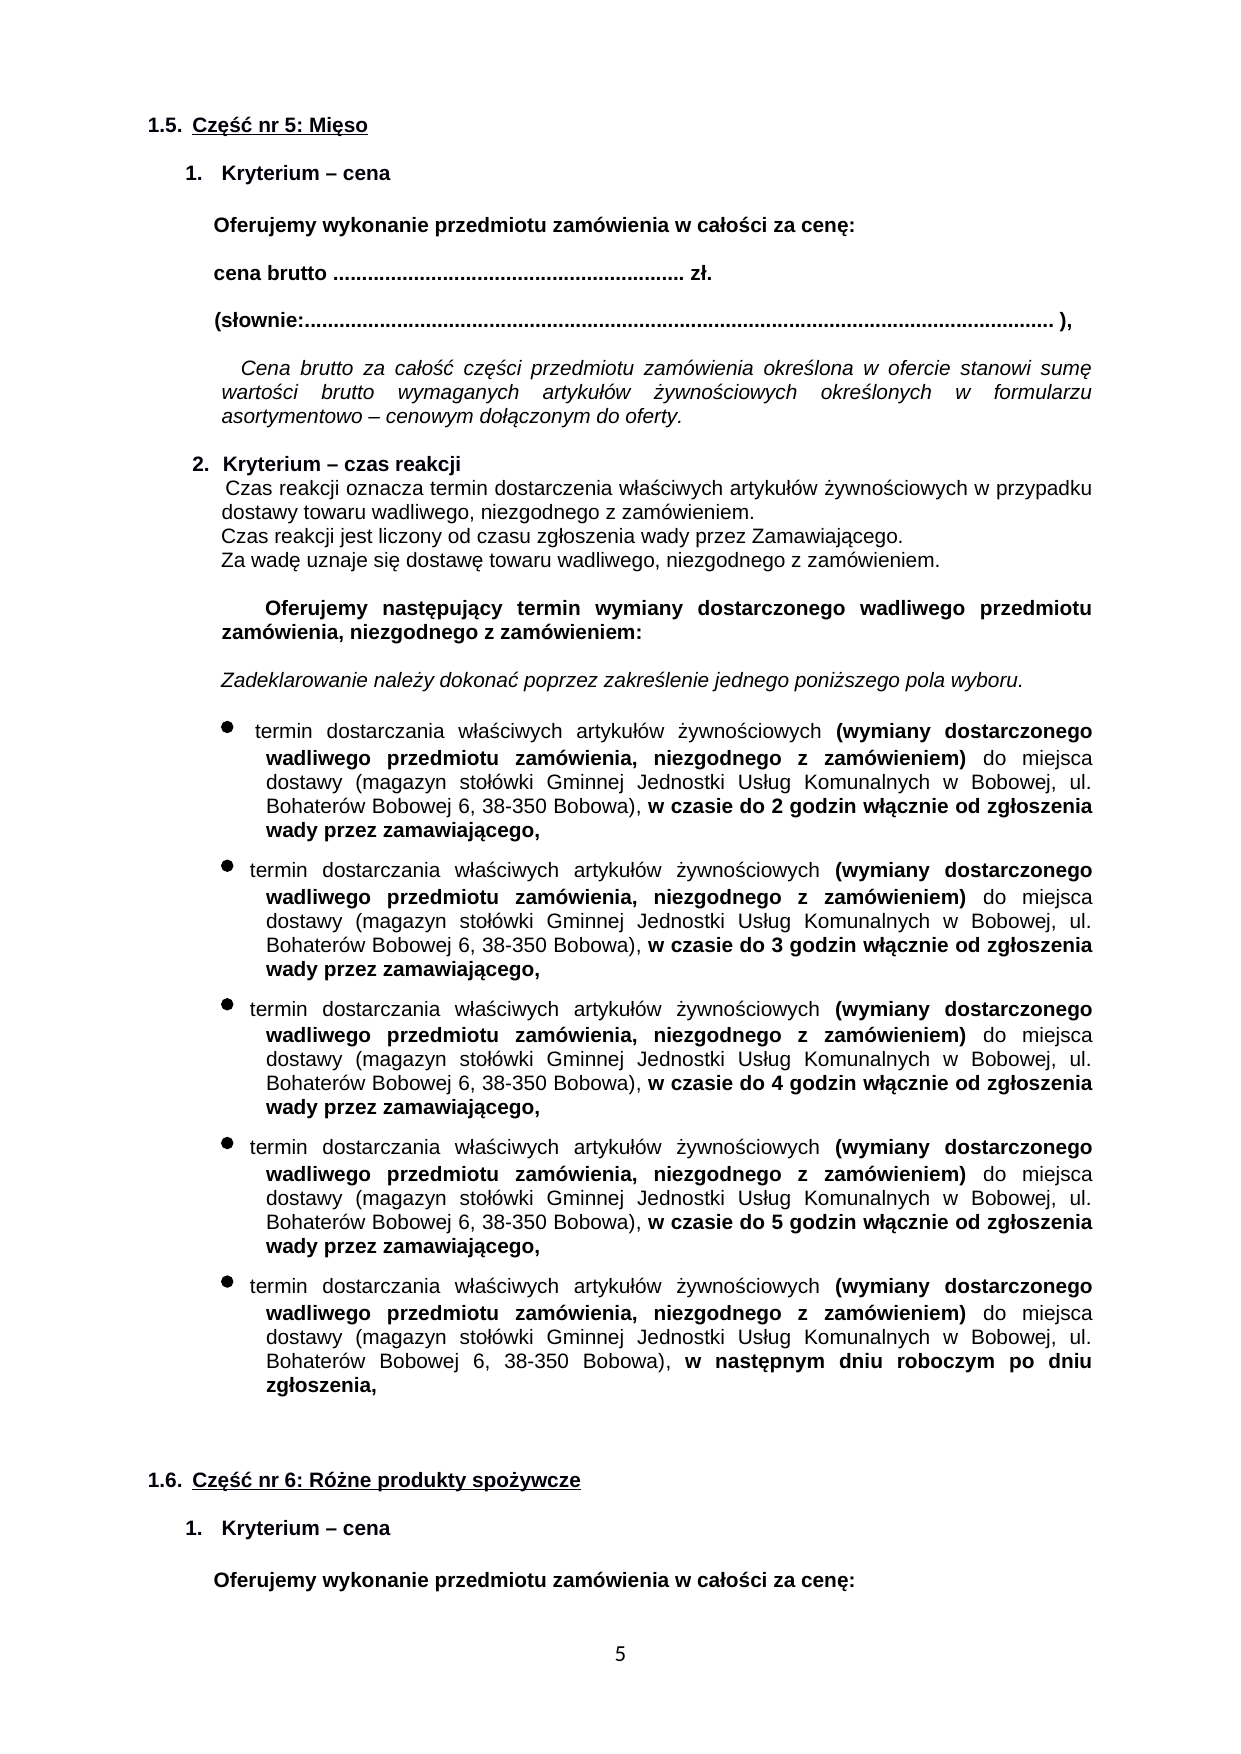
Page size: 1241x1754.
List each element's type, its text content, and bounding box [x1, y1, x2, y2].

text Oferujemy wykonanie przedmiotu zamówienia w całości za cenę: [133, 212, 1093, 236]
text termin dostarczania właściwych artykułów żywnościowych (wymiany dostarczonego wadliwego przedmiotu zamówienia, niezgodnego z zamówieniem) do miejsca dostawy (magazyn stołówki Gminnej Jednostki Usług Komunalnych w Bobowej, ul. Bohaterów Bobowej 6, 38-350 Bobowa), w następnym dniu roboczym po dniu zgłoszenia, [221, 1270, 1093, 1396]
text Oferujemy następujący termin wymiany dostarczonego wadliwego przedmiotu zamówienia, niezgodnego z zamówieniem: [192, 596, 1093, 644]
list Kryterium – czas reakcji [192, 452, 1093, 476]
list Kryterium – cena [185, 1516, 1093, 1540]
text cena brutto ............................................................. zł. [133, 260, 1093, 284]
text termin dostarczania właściwych artykułów żywnościowych (wymiany dostarczonego wadliwego przedmiotu zamówienia, niezgodnego z zamówieniem) do miejsca dostawy (magazyn stołówki Gminnej Jednostki Usług Komunalnych w Bobowej, ul. Bohaterów Bobowej 6, 38-350 Bobowa), w czasie do 4 godzin włącznie od zgłoszenia wady przez zamawiającego, [221, 993, 1093, 1119]
list Część nr 6: Różne produkty spożywcze [148, 1468, 1093, 1492]
text Za wadę uznaje się dostawę towaru wadliwego, niezgodnego z zamówieniem. [192, 548, 1093, 572]
text termin dostarczania właściwych artykułów żywnościowych (wymiany dostarczonego wadliwego przedmiotu zamówienia, niezgodnego z zamówieniem) do miejsca dostawy (magazyn stołówki Gminnej Jednostki Usług Komunalnych w Bobowej, ul. Bohaterów Bobowej 6, 38-350 Bobowa), w czasie do 5 godzin włącznie od zgłoszenia wady przez zamawiającego, [221, 1132, 1093, 1258]
text termin dostarczania właściwych artykułów żywnościowych (wymiany dostarczonego wadliwego przedmiotu zamówienia, niezgodnego z zamówieniem) do miejsca dostawy (magazyn stołówki Gminnej Jednostki Usług Komunalnych w Bobowej, ul. Bohaterów Bobowej 6, 38-350 Bobowa), w czasie do 3 godzin włącznie od zgłoszenia wady przez zamawiającego, [221, 854, 1093, 980]
text Czas reakcji jest liczony od czasu zgłoszenia wady przez Zamawiającego. [192, 524, 1093, 548]
list Część nr 5: Mięso [148, 113, 1093, 137]
list Kryterium – cena [185, 161, 1093, 184]
text termin dostarczania właściwych artykułów żywnościowych (wymiany dostarczonego wadliwego przedmiotu zamówienia, niezgodnego z zamówieniem) do miejsca dostawy (magazyn stołówki Gminnej Jednostki Usług Komunalnych w Bobowej, ul. Bohaterów Bobowej 6, 38-350 Bobowa), w czasie do 2 godzin włącznie od zgłoszenia wady przez zamawiającego, [221, 716, 1093, 842]
text Cena brutto za całość części przedmiotu zamówienia określona w ofercie stanowi sumę wartości brutto wymaganych artykułów żywnościowych określonych w formularzu asortymentowo – cenowym dołączonym do oferty. [192, 356, 1093, 428]
text Czas reakcji oznacza termin dostarczenia właściwych artykułów żywnościowych w przypadku dostawy towaru wadliwego, niezgodnego z zamówieniem. [192, 476, 1093, 524]
text Zadeklarowanie należy dokonać poprzez zakreślenie jednego poniższego pola wyboru. [192, 668, 1093, 692]
text Oferujemy wykonanie przedmiotu zamówienia w całości za cenę: [133, 1568, 1093, 1592]
text (słownie:.................................................................................................................................. ), [139, 308, 1093, 332]
